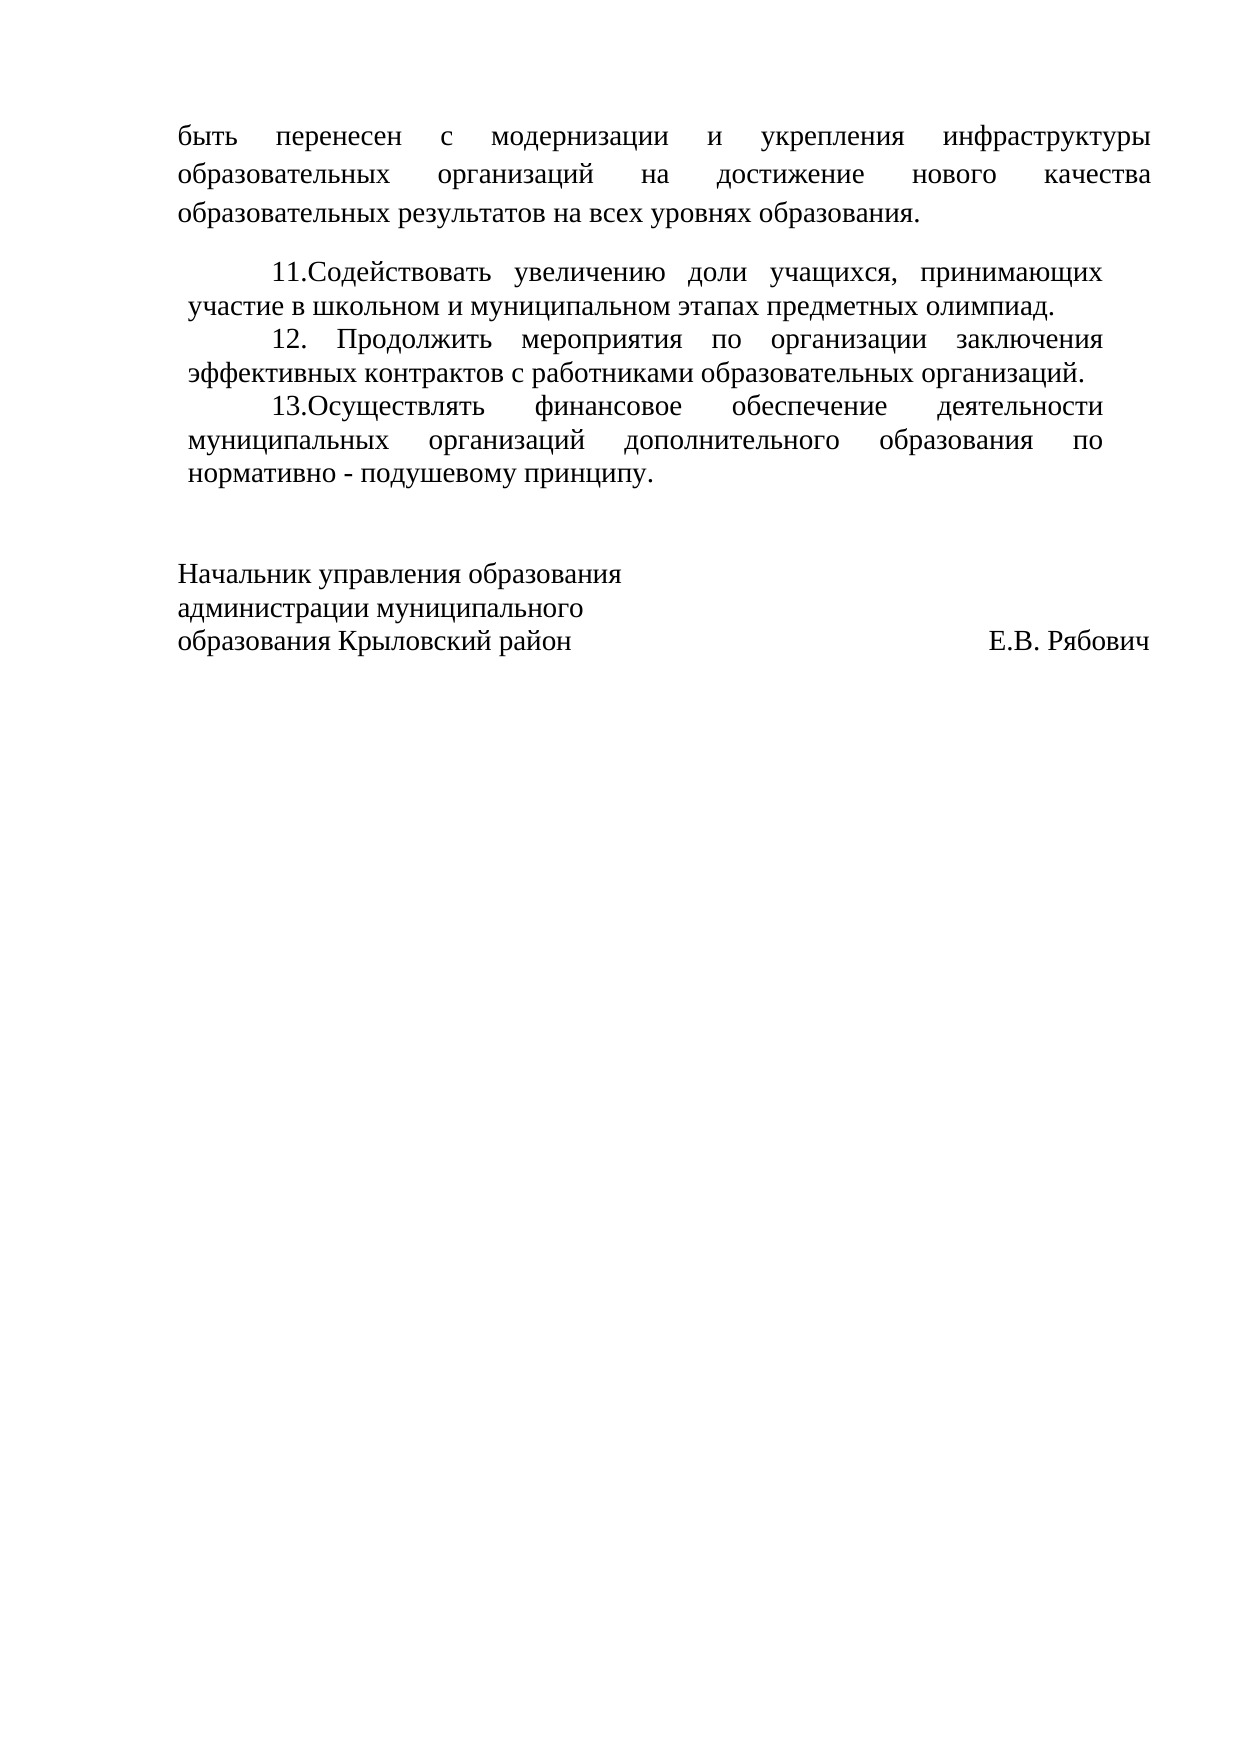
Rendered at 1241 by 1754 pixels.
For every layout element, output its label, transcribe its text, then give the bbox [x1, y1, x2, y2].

text Начальник управления образования [177, 556, 1152, 590]
text образования Крыловский район Е.В. Рябович [177, 623, 1152, 657]
text администрации муниципального [177, 590, 1152, 623]
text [177, 118, 1152, 229]
text 12. Продолжить мероприятия по организации заключения эффективных контрактов с работниками образовательных организаций. [188, 322, 1104, 389]
text 11.Содействовать увеличению доли учащихся, принимающих участие в школьном и муниципальном этапах предметных олимпиад. [188, 254, 1104, 322]
text 13.Осуществлять финансовое обеспечение деятельности муниципальных организаций дополнительного образования по нормативно - подушевому принципу. [188, 389, 1104, 489]
